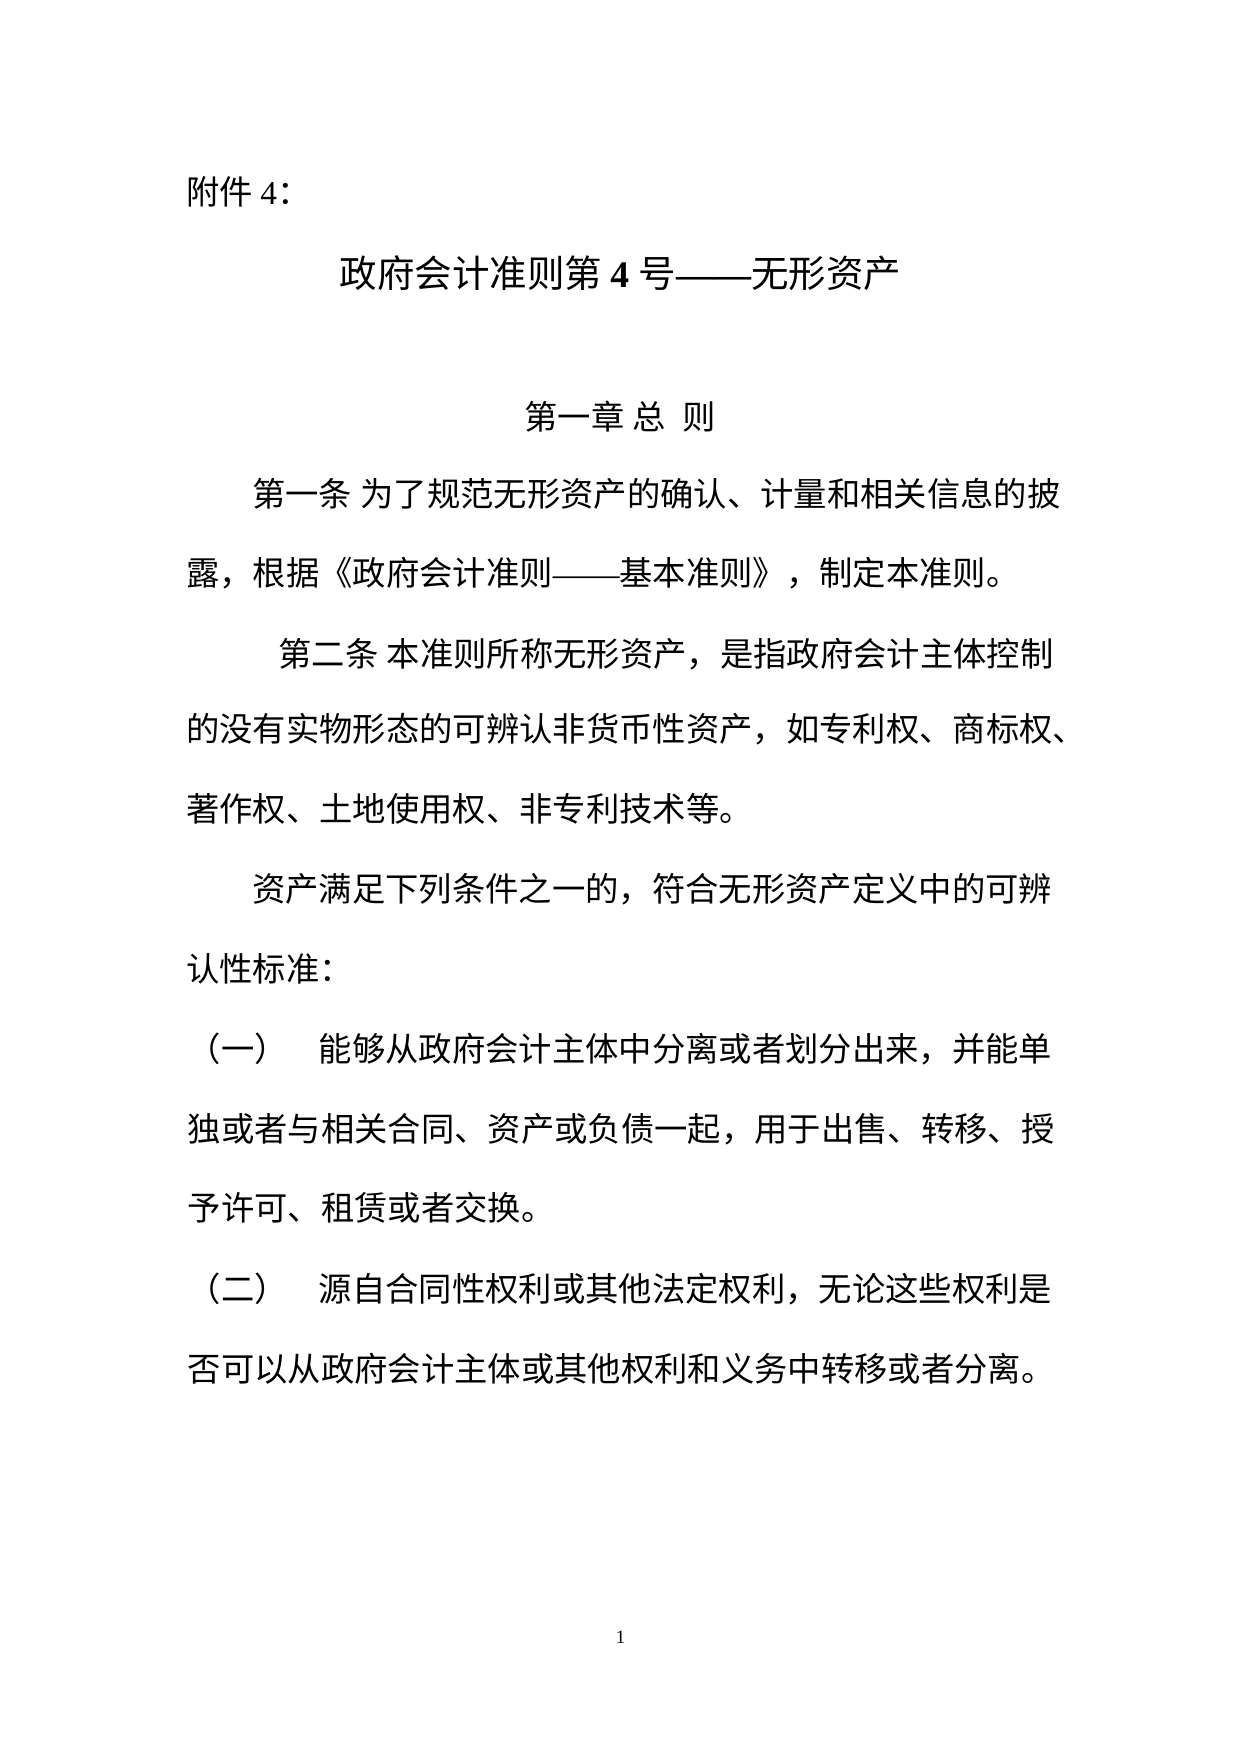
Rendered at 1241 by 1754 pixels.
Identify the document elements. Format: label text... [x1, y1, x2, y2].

text 第一条 为了规范无形资产的确认、计量和相关信息的披露，根据《政府会计准则——基本准则》，制定本准则。 [186, 467, 1070, 595]
text 第二条 本准则所称无形资产，是指政府会计主体控制 [187, 627, 1053, 676]
text 的没有实物形态的可辨认非货币性资产，如专利权、商标权、著作权、土地使用权、非专利技术等。 [186, 703, 1070, 831]
text 资产满足下列条件之一的，符合无形资产定义中的可辨认性标准： [186, 863, 1070, 991]
list 源自合同性权利或其他法定权利，无论这些权利是否可以从政府会计主体或其他权利和义务中转移或者分离。 [187, 1263, 1070, 1391]
list 能够从政府会计主体中分离或者划分出来，并能单独或者与相关合同、资产或负债一起，用于出售、转移、授予许可、租赁或者交换。 [187, 1023, 1070, 1230]
text 附件 4： [186, 166, 1070, 214]
text 政府会计准则第 4 号——无形资产 [187, 244, 1053, 298]
subtitle 第一章 总 则 [187, 391, 1053, 439]
